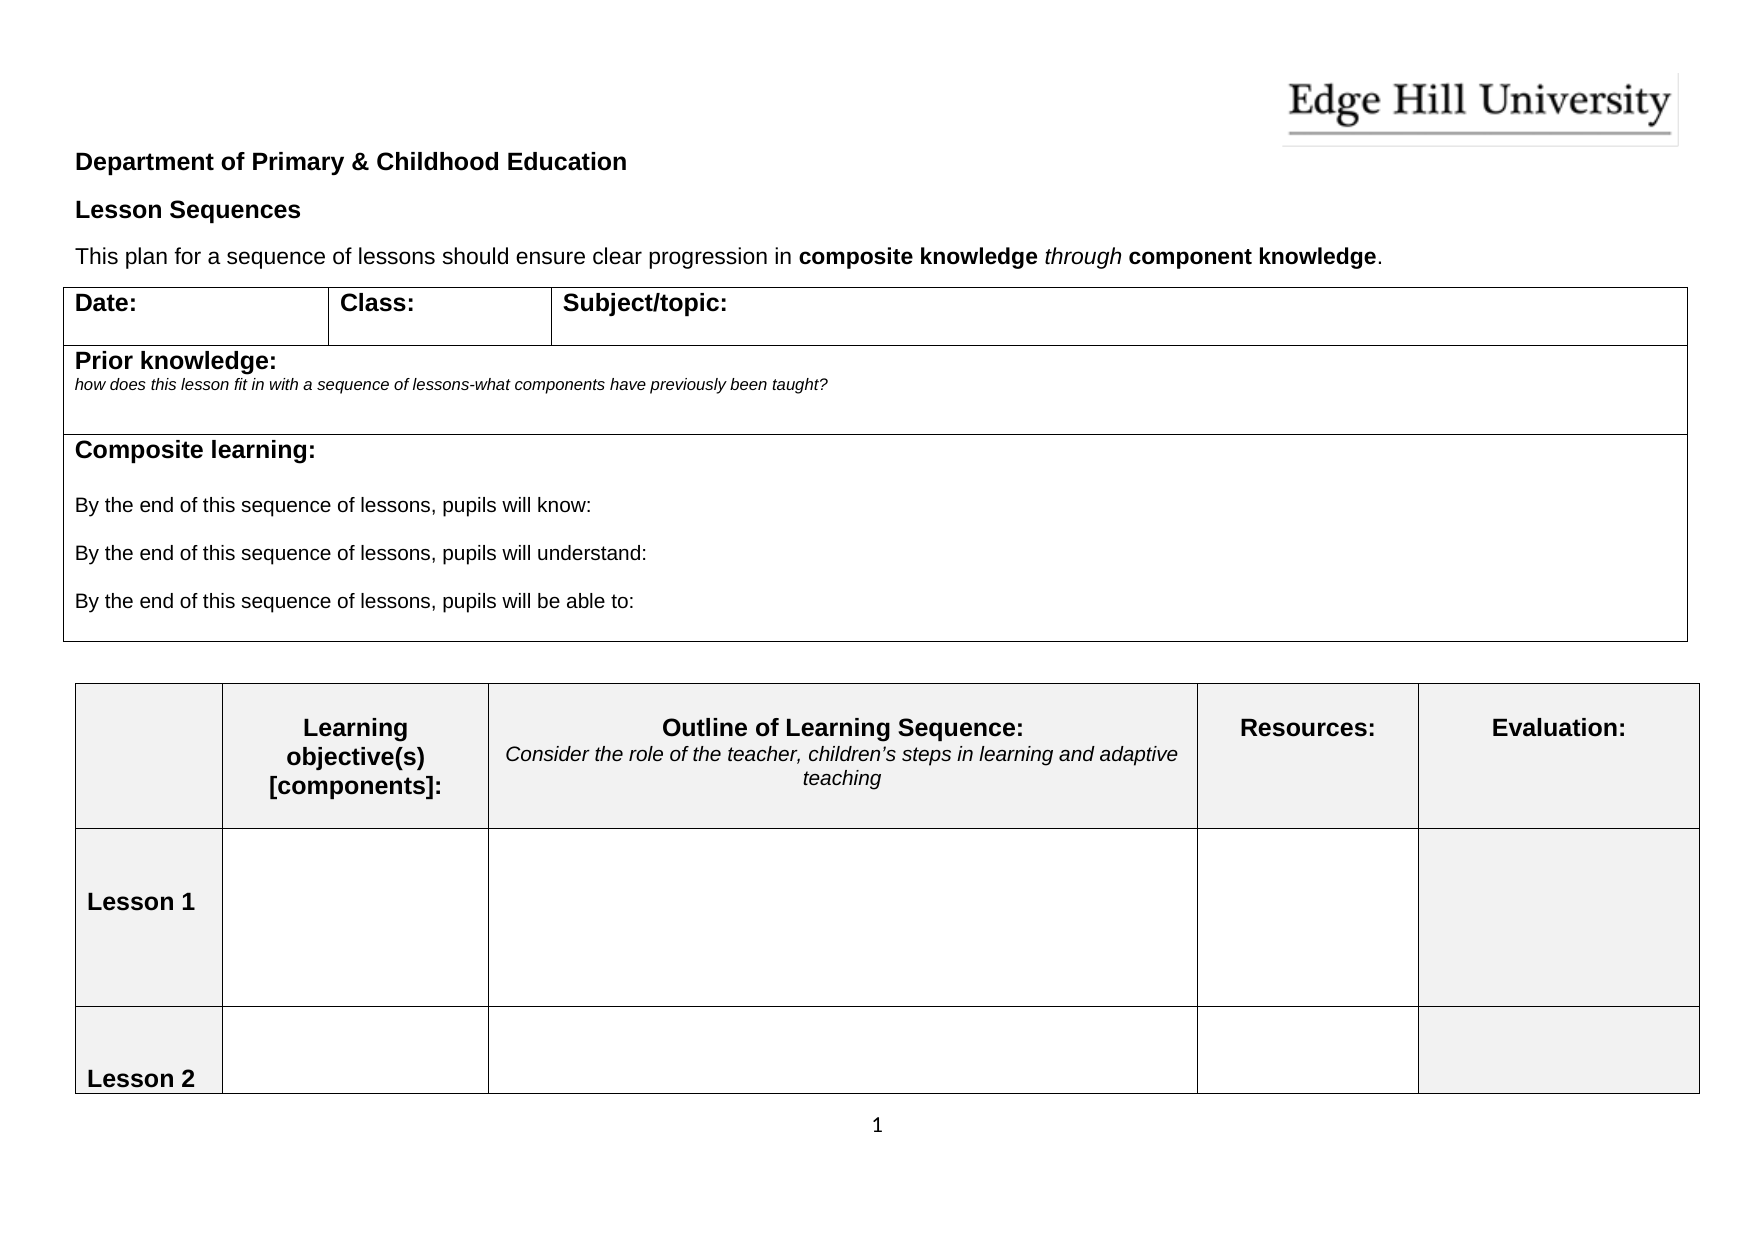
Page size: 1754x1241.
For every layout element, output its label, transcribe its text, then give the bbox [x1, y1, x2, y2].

table_cell [489, 829, 1197, 1006]
table_header Outline of Learning Sequence: Consider the role of the teacher, children’s steps in learning and adaptive teaching [489, 684, 1197, 828]
table_cell [1198, 1007, 1418, 1093]
table_cell Composite learning: By the end of this sequence of lessons, pupils will know: By the end of this sequence of lessons, pupils will understand: By the end of this sequence of lessons, pupils will be able to: [64, 435, 1687, 641]
table_cell [1419, 829, 1699, 1006]
text Lesson Sequences [75, 195, 1679, 224]
table_cell [489, 1007, 1197, 1093]
table_header Class: [329, 288, 551, 345]
table_cell Prior knowledge: how does this lesson fit in with a sequence of lessons-what components have previously been taught? [64, 346, 1687, 434]
table_header Resources: [1198, 684, 1418, 828]
subtitle Department of Primary & Childhood Education [75, 147, 1679, 176]
table_header [76, 684, 222, 828]
table_cell [1198, 829, 1418, 1006]
table_cell [1419, 1007, 1699, 1093]
picture [1282, 73, 1679, 148]
table_cell [223, 829, 488, 1006]
table_cell Lesson 2 [76, 1007, 222, 1093]
text This plan for a sequence of lessons should ensure clear progression in composite knowledge through component knowledge. [75, 243, 1679, 269]
table_header Learning objective(s) [components]: [223, 684, 488, 828]
table_header Date: [64, 288, 328, 345]
table_cell [223, 1007, 488, 1093]
table_cell Lesson 1 [76, 829, 222, 1006]
table_header Subject/topic: [552, 288, 1687, 345]
table_header Evaluation: [1419, 684, 1699, 828]
